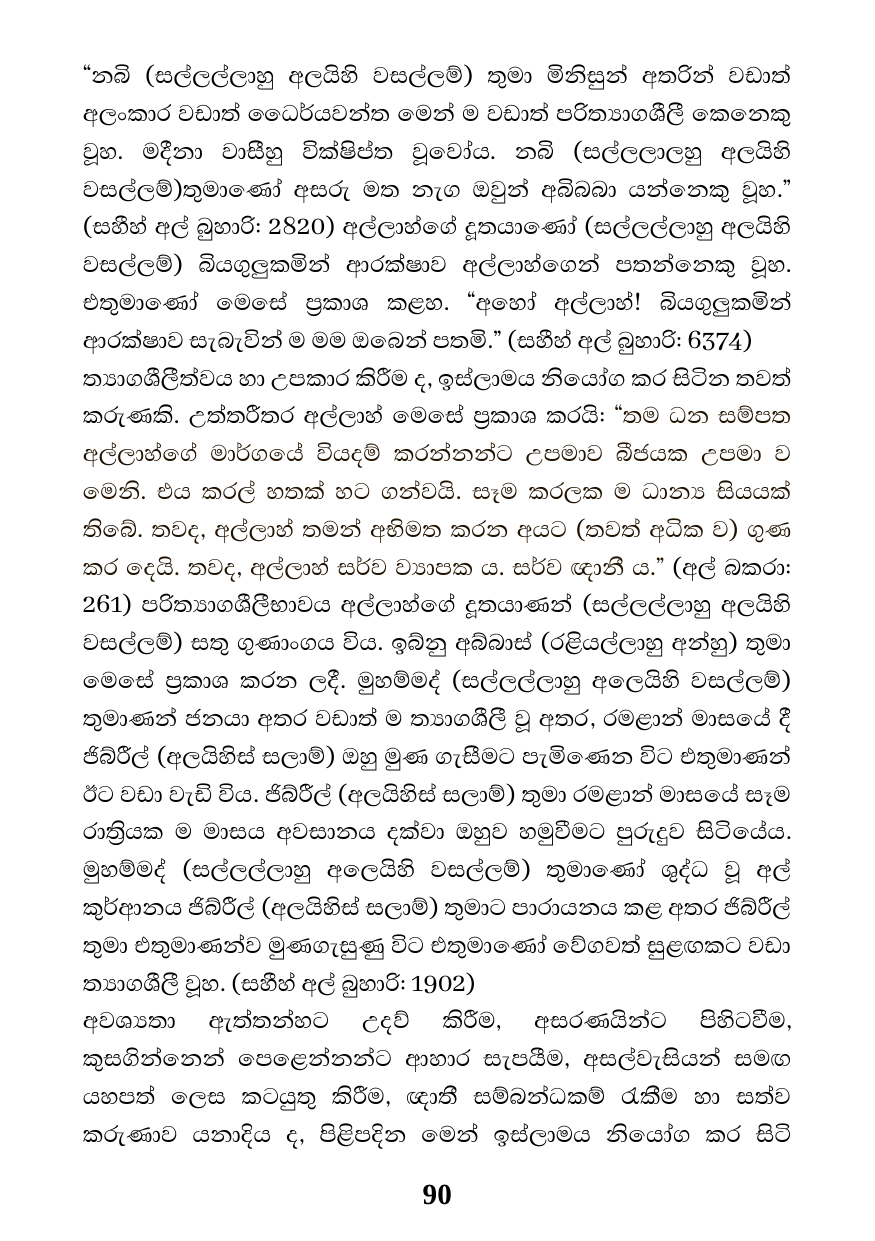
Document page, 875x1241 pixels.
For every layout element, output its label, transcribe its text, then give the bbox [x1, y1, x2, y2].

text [83, 59, 791, 358]
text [83, 1004, 791, 1152]
text ත්‍යාගශීලීත්වය හා උපකාර කිරීම ද, ඉස්ලාමය නියෝග කර සිටින තවත් කරුණකි. උත්තරීතර අල්ලාහ් මෙසේ ප්‍රකාශ කරයි: “තම ධන සම්පත අල්ලාහ්ගේ මාර්ගයේ වියදම් කරන්නන්ට උපමාව බීජයක උපමා ව මෙනි. එය කරල් හතක් හට ගන්වයි. සෑම කරලක ම ධාන්‍ය සියයක් තිබේ. තවද, අල්ලාහ් තමන් අභිමත කරන අයට (තවත් අධික ව) ගුණ කර දෙයි. තවද, අල්ලාහ් සර්ව ව්‍යාපක ය. සර්ව ඥානී ය.” (අල් බකරා: 261) පරිත්‍යාගශීලීභාවය අල්ලාහ්ගේ දූතයාණන් (සල්ලල්ලාහු අලයිහි වසල්ලම්) සතු ගුණාංගය විය. ඉබ්නු අබ්බාස් (රළියල්ලාහු අන්හු) තුමා මෙසේ ප්‍රකාශ කරන ලදී. මුහම්මද් (සල්ලල්ලාහු අලෙයිහි වසල්ලම්) තුමාණන් ජනයා අතර වඩාත් ම ත්‍යාගශීලී වූ අතර, රමළාන් මාසයේ දී ජිබ්රීල් (අලයිහිස් සලාම්) ඔහු මුණ ගැසීමට පැමිණෙන විට එතුමාණන් ඊට වඩා වැඩි විය. ජිබ්රීල් (අලයිහිස් සලාම්) තුමා රමළාන් මාසයේ සෑම රාත්‍රියක ම මාසය අවසානය දක්වා ඔහුව හමුවීමට පුරුදුව සිටියේය. මුහම්මද් (සල්ලල්ලාහු අලෙයිහි වසල්ලම්) තුමාණෝ ශුද්ධ වූ අල් කුර්ආනය ජිබ්රීල් (අලයිහිස් සලාම්) තුමාට පාරායනය කළ අතර ජිබ්රීල් තුමා එතුමාණන්ව මුණගැසුණු විට එතුමාණෝ වේගවත් සුළඟකට වඩා ත්‍යාගශීලී වූහ. (සහීහ් අල් බුහාරි: 1902) [83, 362, 791, 1001]
